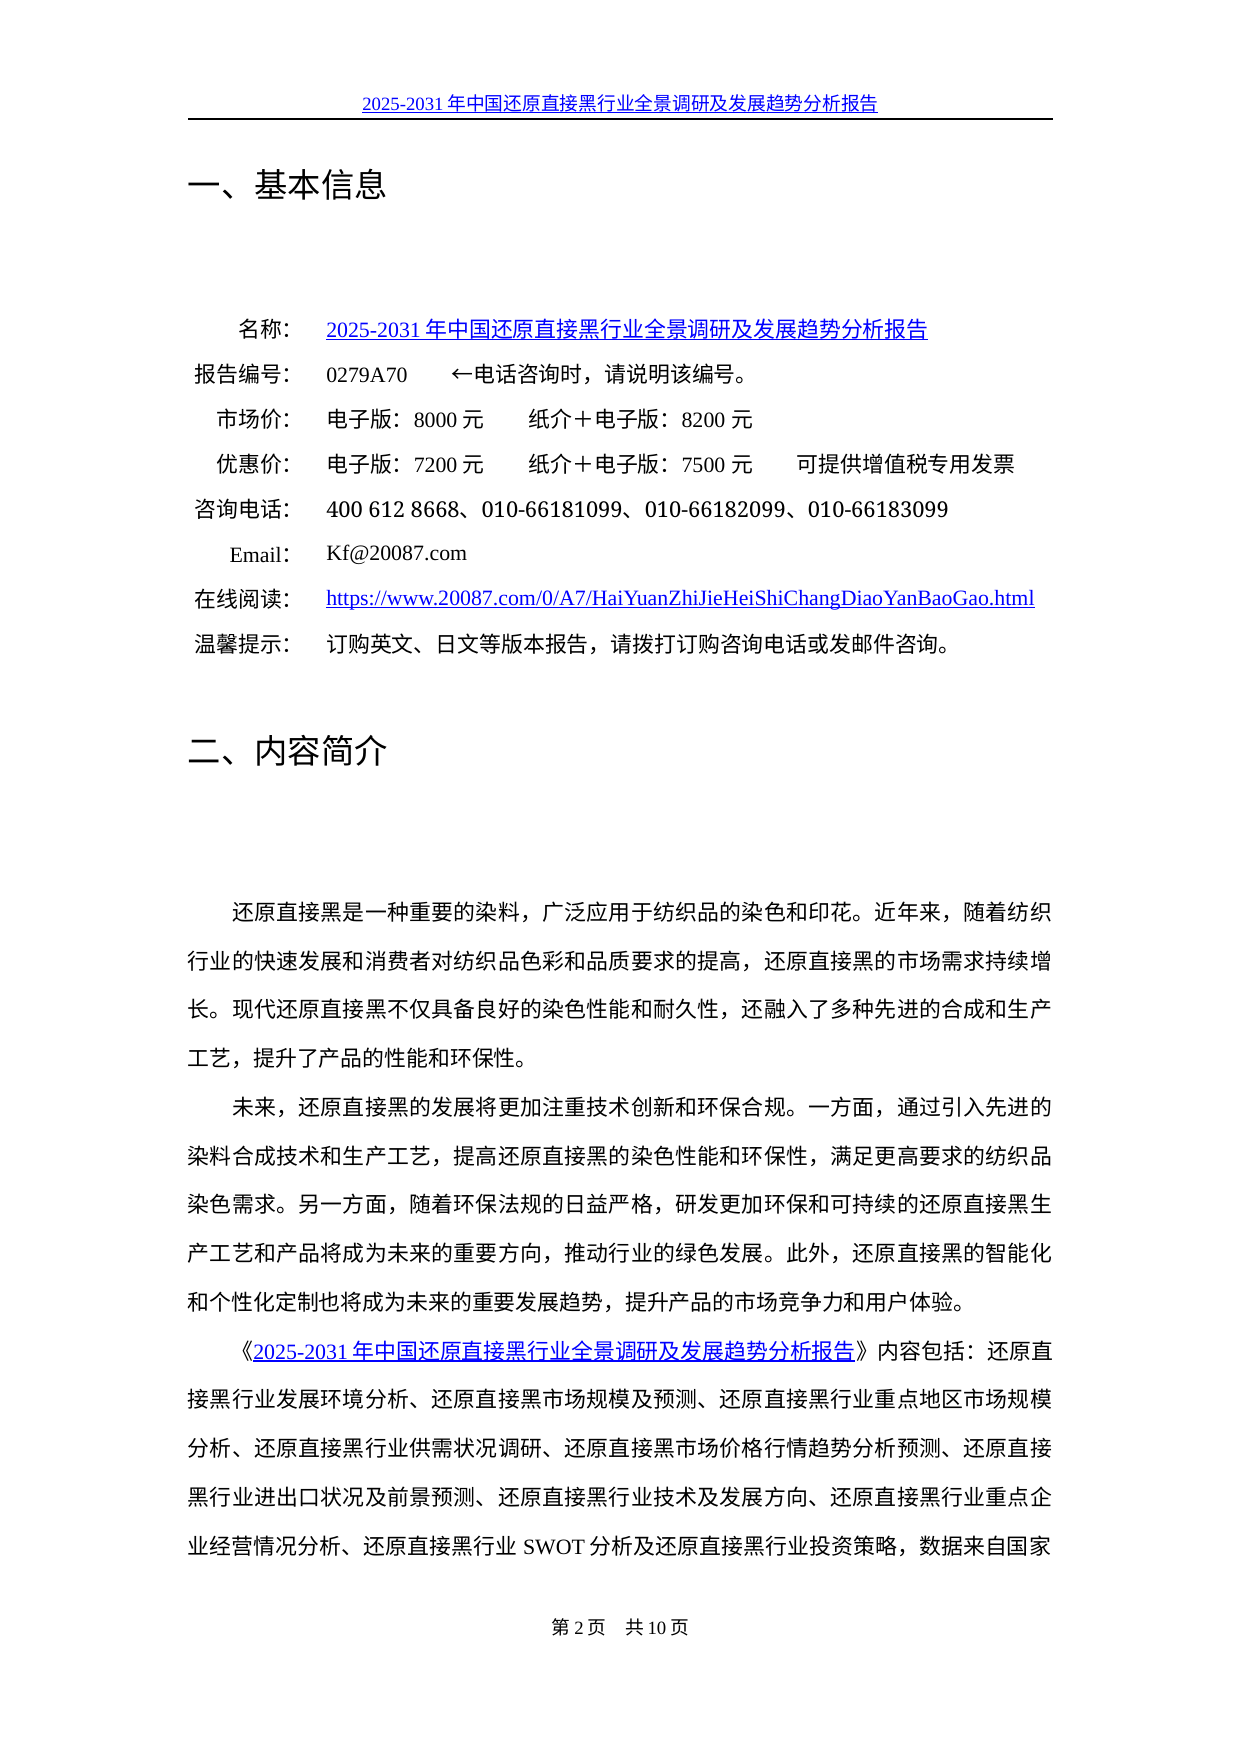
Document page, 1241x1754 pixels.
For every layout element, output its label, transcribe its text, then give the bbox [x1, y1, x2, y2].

table_cell 咨询电话： [167, 492, 315, 537]
title 一、基本信息 [187, 150, 1053, 215]
table_cell Email： [167, 537, 315, 582]
table_cell 0279A70 ←电话咨询时，请说明该编号。 [315, 357, 1073, 402]
table_cell [315, 582, 1073, 627]
table_cell 订购英文、日文等版本报告，请拨打订购咨询电话或发邮件咨询。 [315, 627, 1073, 672]
title 二、内容简介 [187, 717, 1053, 782]
table_cell 温馨提示： [167, 627, 315, 672]
table_cell 400 612 8668、010-66181099、010-66182099、010-66183099 [315, 492, 1073, 537]
table_header 名称： [167, 312, 315, 357]
table_cell 优惠价： [167, 447, 315, 492]
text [187, 894, 1053, 1561]
table_header 2025-2031年中国还原直接黑行业全景调研及发展趋势分析报告 [315, 312, 1073, 357]
table_cell 报告编号： [167, 357, 315, 402]
table_cell 电子版：8000 元 纸介＋电子版：8200 元 [315, 402, 1073, 447]
table_cell 在线阅读： [167, 582, 315, 627]
table_cell 市场价： [167, 402, 315, 447]
table_cell 电子版：7200 元 纸介＋电子版：7500 元 可提供增值税专用发票 [315, 447, 1073, 492]
table_cell Kf@20087.com [315, 537, 1073, 582]
